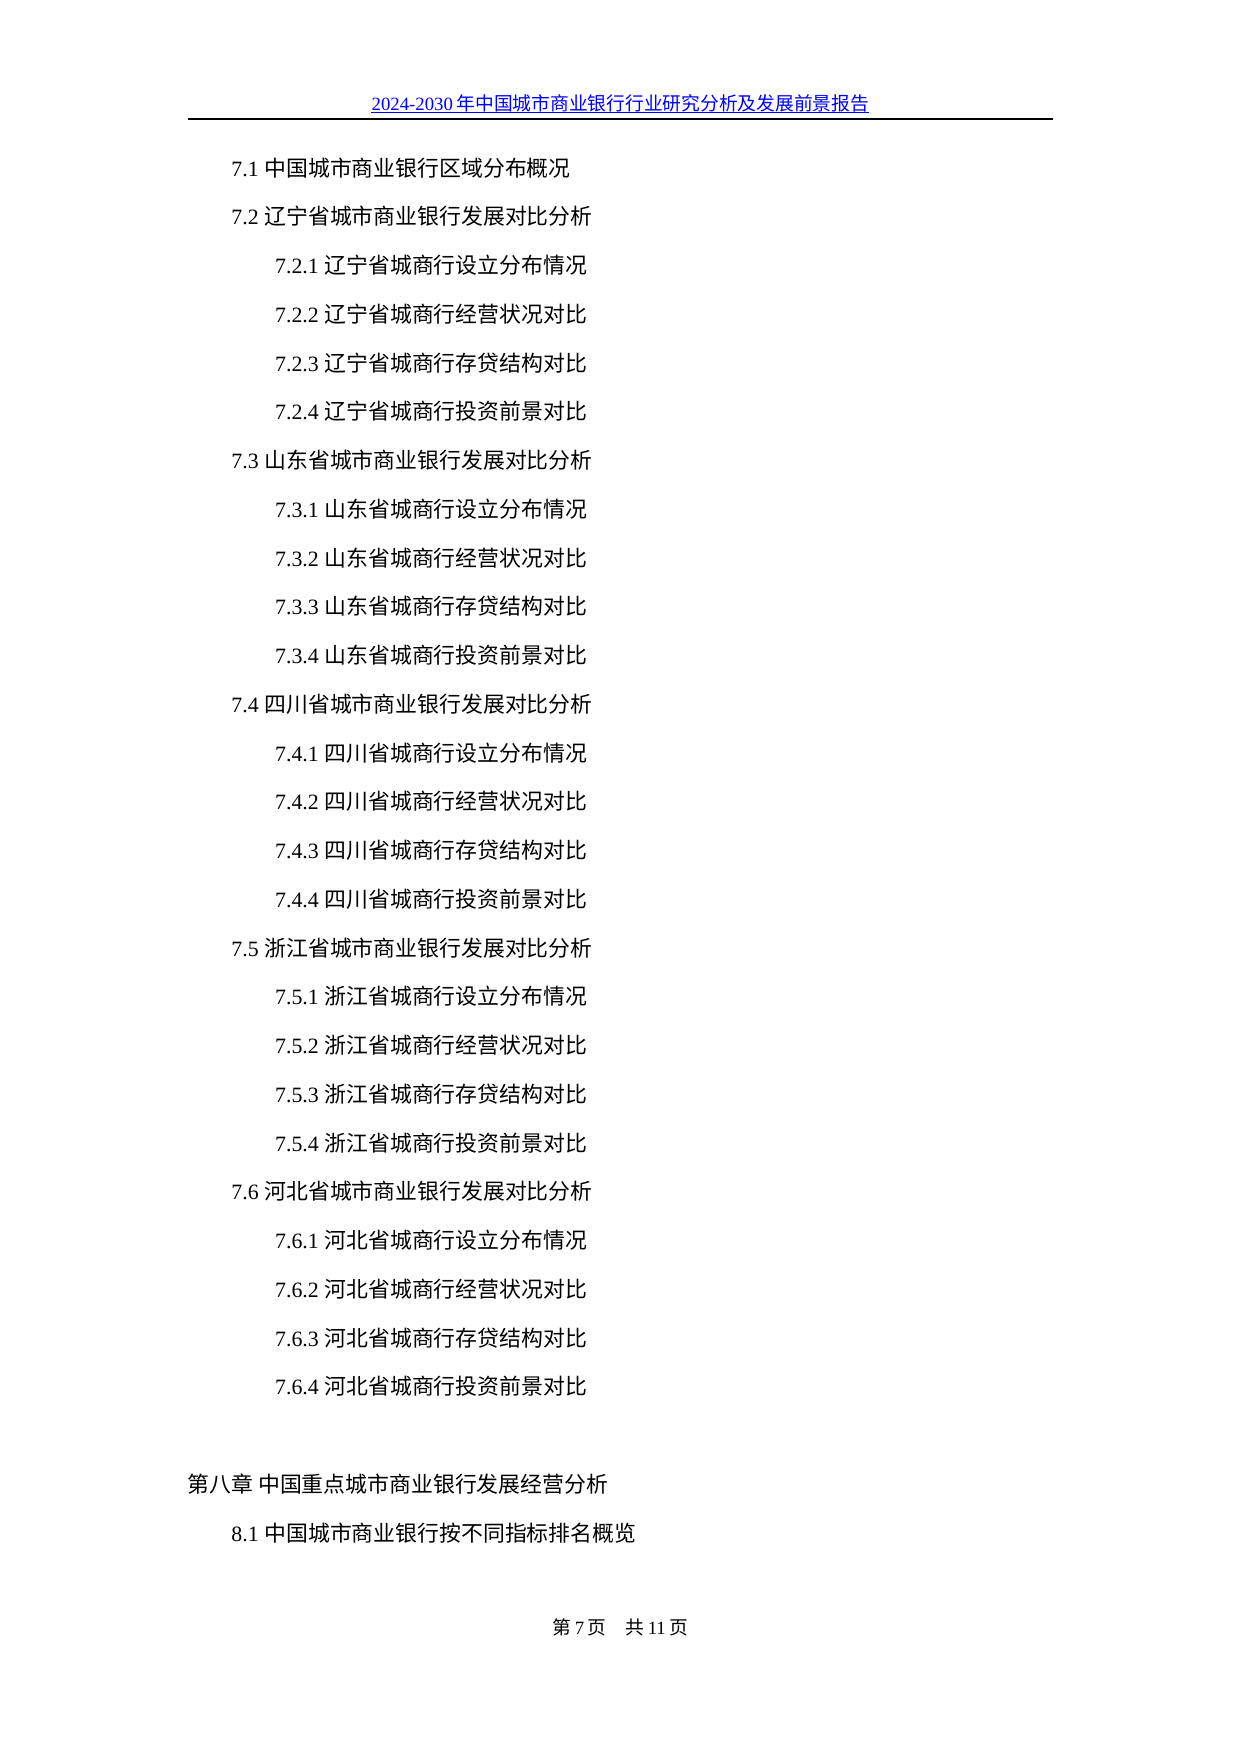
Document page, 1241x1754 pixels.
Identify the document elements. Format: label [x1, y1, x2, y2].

text [187, 150, 1053, 1548]
